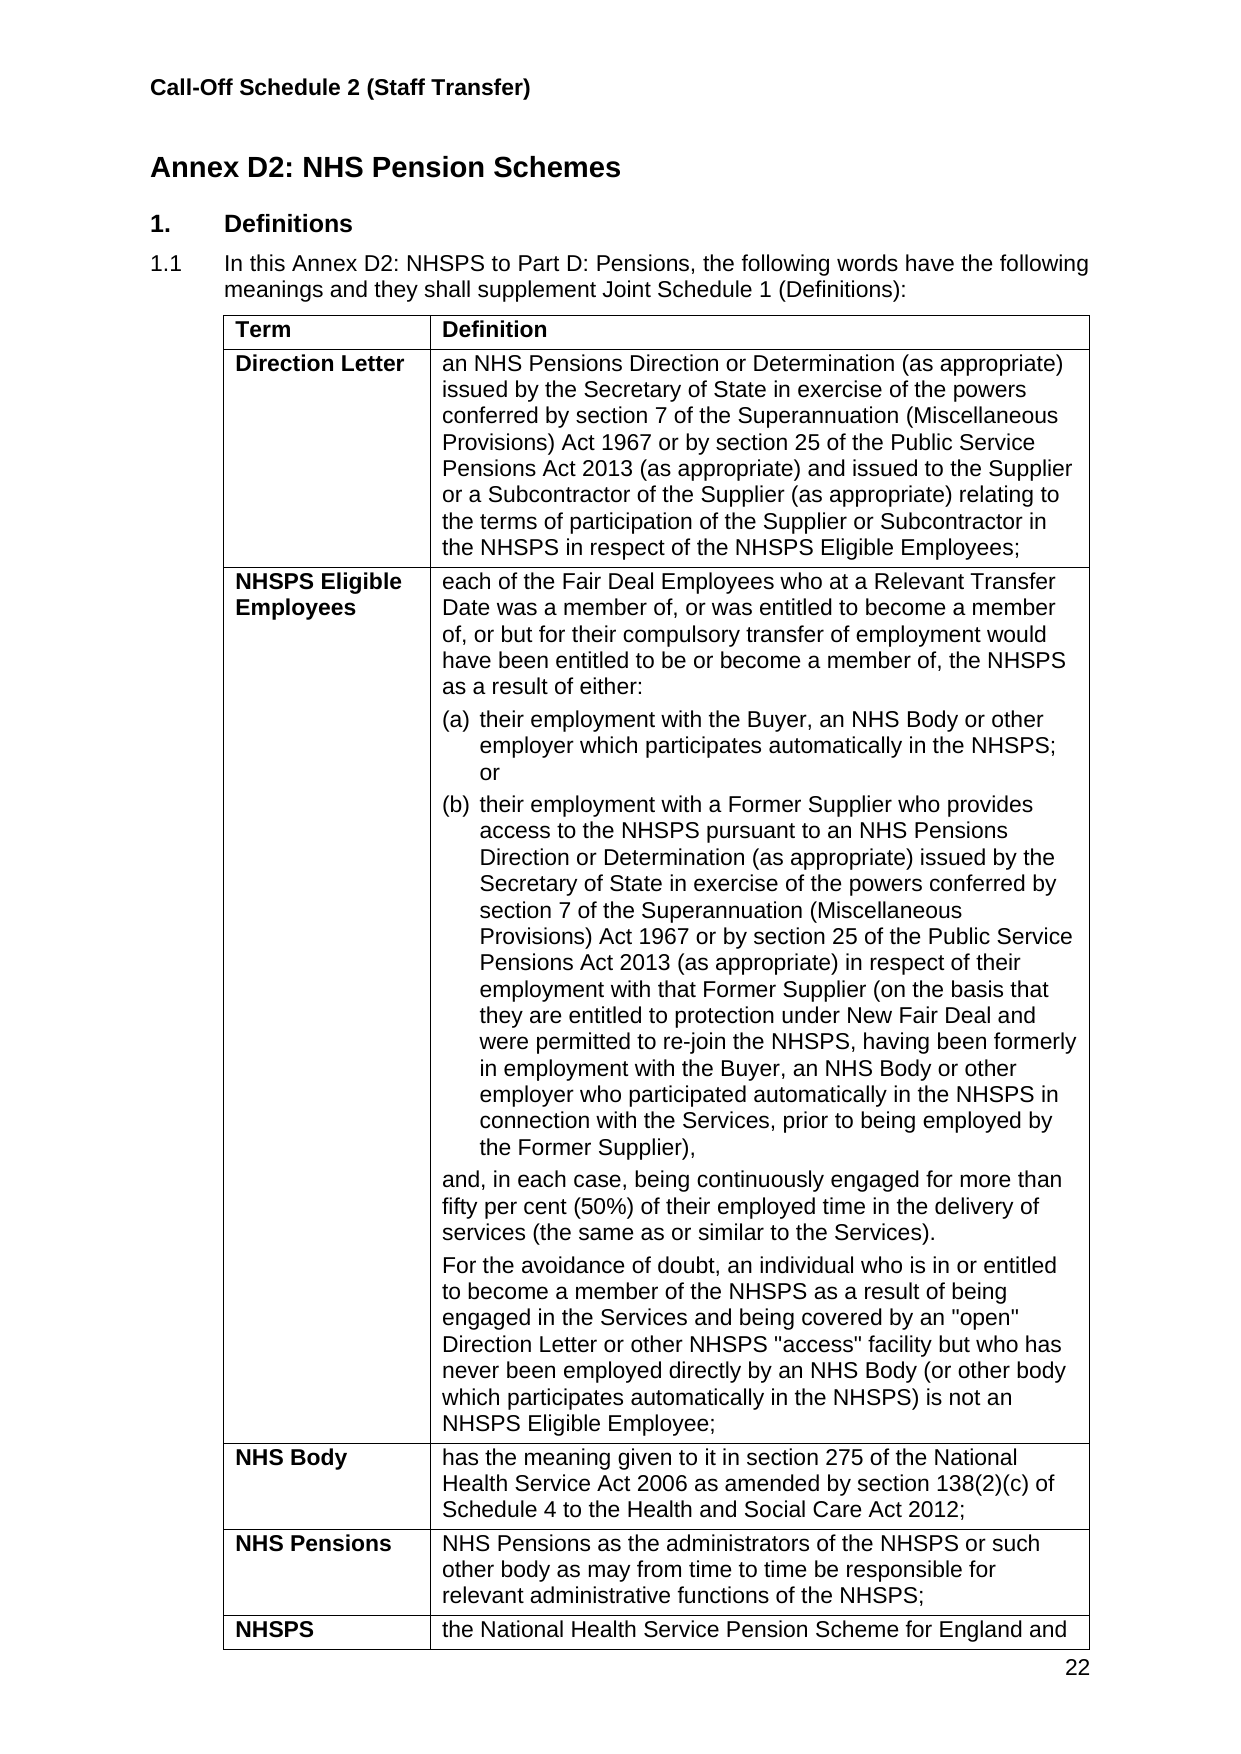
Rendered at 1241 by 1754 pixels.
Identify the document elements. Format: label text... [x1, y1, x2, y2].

table_cell an NHS Pensions Direction or Determination (as appropriate) issued by the Secretary of State in exercise of the powers conferred by section 7 of the Superannuation (Miscellaneous Provisions) Act 1967 or by section 25 of the Public Service Pensions Act 2013 (as appropriate) and issued to the Supplier or a Subcontractor of the Supplier (as appropriate) relating to the terms of participation of the Supplier or Subcontractor in the NHSPS in respect of the NHSPS Eligible Employees; [431, 350, 1089, 567]
table_cell NHSPS Eligible Employees [224, 568, 430, 1442]
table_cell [431, 1616, 1089, 1649]
table_cell has the meaning given to it in section 275 of the National Health Service Act 2006 as amended by section 138(2)(c) of Schedule 4 to the Health and Social Care Act 2012; [431, 1444, 1089, 1529]
list Definitions [150, 208, 1090, 237]
table_cell Direction Letter [224, 350, 430, 567]
list In this Annex D2: NHSPS to Part D: Pensions, the following words have the following meanings and they shall supplement Joint Schedule 1 (Definitions): [150, 250, 1090, 302]
text Annex D2: NHS Pension Schemes [150, 150, 1090, 183]
table_header Definition [431, 316, 1089, 349]
table_header Term [224, 316, 430, 349]
table_cell NHS Body [224, 1444, 430, 1529]
table_cell NHS Pensions [224, 1530, 430, 1615]
table_cell NHS Pensions as the administrators of the NHSPS or such other body as may from time to time be responsible for relevant administrative functions of the NHSPS; [431, 1530, 1089, 1615]
table_cell each of the Fair Deal Employees who at a Relevant Transfer Date was a member of, or was entitled to become a member of, or but for their compulsory transfer of employment would have been entitled to be or become a member of, the NHSPS as a result of either: their employment with the Buyer, an NHS Body or other employer which participates automatically in the NHSPS; or their employment with a Former Supplier who provides access to the NHSPS pursuant to an NHS Pensions Direction or Determination (as appropriate) issued by the Secretary of State in exercise of the powers conferred by section 7 of the Superannuation (Miscellaneous Provisions) Act 1967 or by section 25 of the Public Service Pensions Act 2013 (as appropriate) in respect of their employment with that Former Supplier (on the basis that they are entitled to protection under New Fair Deal and were permitted to re-join the NHSPS, having been formerly in employment with the Buyer, an NHS Body or other employer who participated automatically in the NHSPS in connection with the Services, prior to being employed by the Former Supplier), and, in each case, being continuously engaged for more than fifty per cent (50%) of their employed time in the delivery of services (the same as or similar to the Services). For the avoidance of doubt, an individual who is in or entitled to become a member of the NHSPS as a result of being engaged in the Services and being covered by an "open" Direction Letter or other NHSPS "access" facility but who has never been employed directly by an NHS Body (or other body which participates automatically in the NHSPS) is not an NHSPS Eligible Employee; [431, 568, 1089, 1442]
table_cell NHSPS [224, 1616, 430, 1649]
